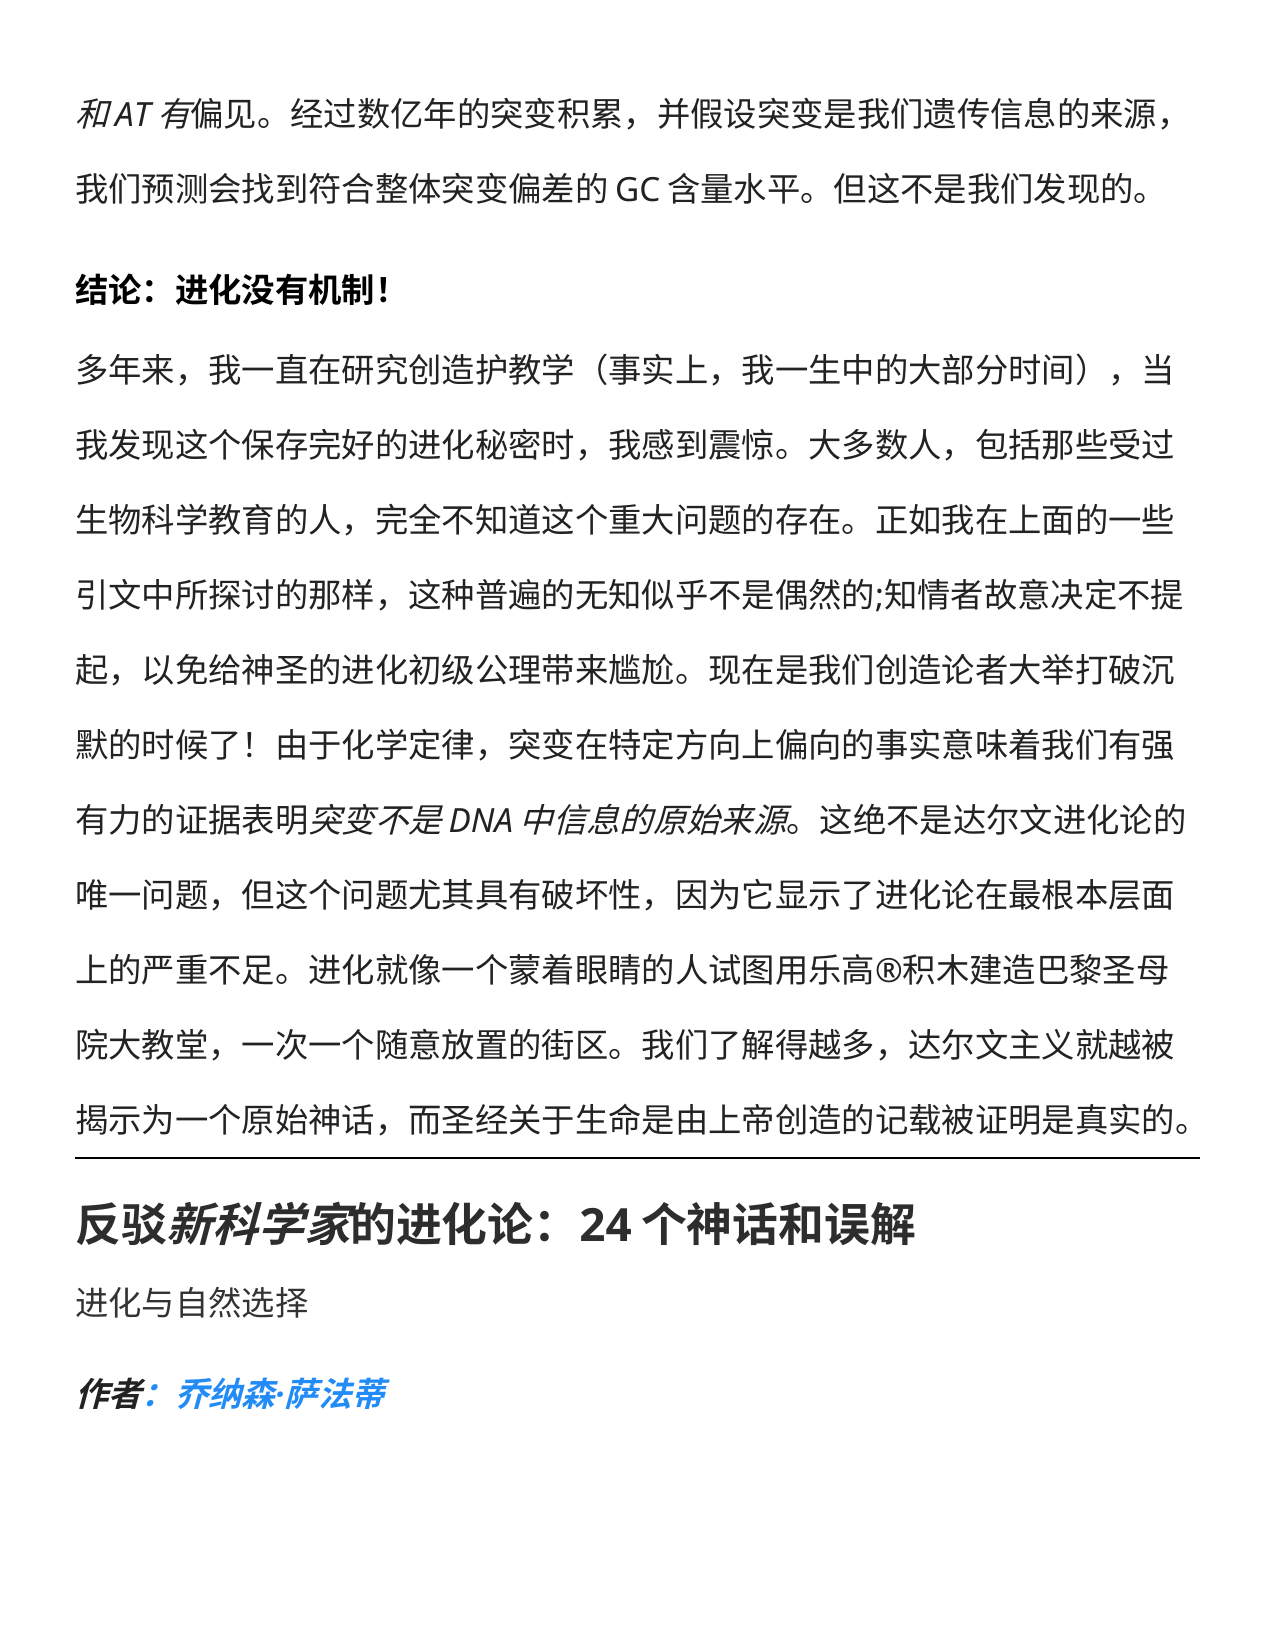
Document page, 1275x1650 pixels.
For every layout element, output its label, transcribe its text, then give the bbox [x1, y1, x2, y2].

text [75, 75, 1200, 225]
text 反驳新科学家的进化论：24个神话和误解 [75, 1184, 1200, 1259]
text 进化与自然选择 [75, 1264, 1200, 1339]
text 结论：进化没有机制！ [75, 250, 1200, 325]
text 多年来，我一直在研究创造护教学（事实上，我一生中的大部分时间），当我发现这个保存完好的进化秘密时，我感到震惊。大多数人，包括那些受过生物科学教育的人，完全不知道这个重大问题的存在。正如我在上面的一些引文中所探讨的那样，这种普遍的无知似乎不是偶然的;知情者故意决定不提起，以免给神圣的进化初级公理带来尴尬。现在是我们创造论者大举打破沉默的时候了！由于化学定律，突变在特定方向上偏向的事实意味着我们有强有力的证据表明突变不是DNA中信息的原始来源。这绝不是达尔文进化论的唯一问题，但这个问题尤其具有破坏性，因为它显示了进化论在最根本层面上的严重不足。进化就像一个蒙着眼睛的人试图用乐高®积木建造巴黎圣母院大教堂，一次一个随意放置的街区。我们了解得越多，达尔文主义就越被揭示为一个原始神话，而圣经关于生命是由上帝创造的记载被证明是真实的。 [75, 330, 1200, 1157]
text 作者：乔纳森·萨法蒂 [75, 1354, 1200, 1429]
